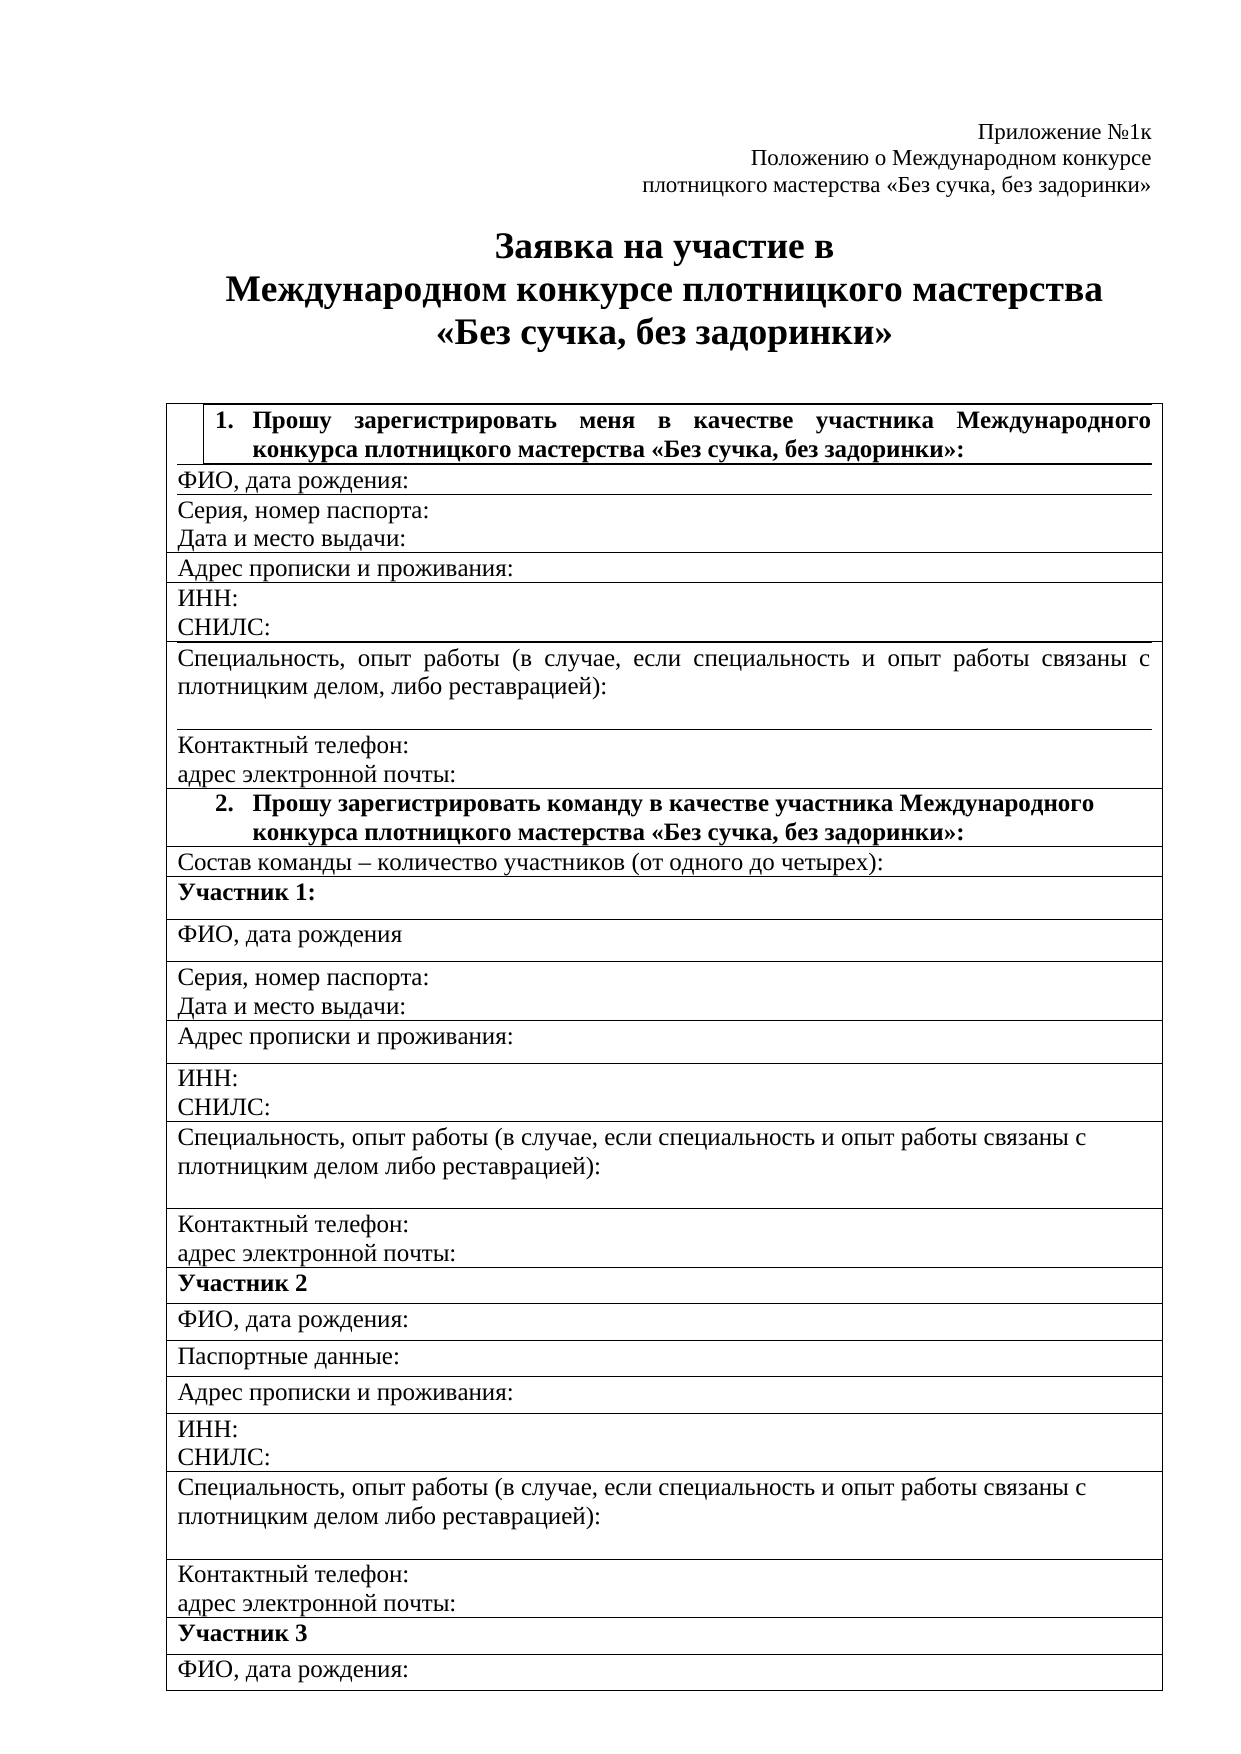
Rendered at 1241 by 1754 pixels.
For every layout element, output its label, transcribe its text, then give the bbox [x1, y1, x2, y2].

table_cell Специальность, опыт работы (в случае, если специальность и опыт работы связаны с плотницким делом либо реставрацией): [167, 1122, 1162, 1208]
table_cell ФИО, дата рождения [167, 920, 1162, 961]
table_cell ИНН: СНИЛС: [167, 583, 1162, 641]
text Положению о Международном конкурсе [177, 144, 1152, 171]
table_cell Серия, номер паспорта: Дата и место выдачи: [167, 962, 1162, 1020]
table_cell Участник 3 [167, 1618, 1162, 1653]
table_cell Адрес прописки и проживания: [167, 553, 1162, 582]
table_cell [167, 1472, 1162, 1558]
text Международном конкурсе плотницкого мастерства [177, 267, 1152, 310]
table_cell Паспортные данные: [167, 1341, 1162, 1376]
table_cell Участник 2 [167, 1268, 1162, 1303]
text Заявка на участие в [177, 223, 1152, 267]
table_cell Контактный телефон: адрес электронной почты: [167, 1209, 1162, 1267]
table_cell Контактный телефон: адрес электронной почты: [167, 1560, 1162, 1617]
text Приложение №1к [177, 118, 1152, 144]
text плотницкого мастерства «Без сучка, без задоринки» [177, 171, 1152, 197]
table_header Прошу зарегистрировать меня в качестве участника Международного конкурса плотницкого мастерства «Без сучка, без задоринки»: ФИО, дата рождения: Серия, номер паспорта: Дата и место выдачи: [167, 404, 1162, 552]
text «Без сучка, без задоринки» [177, 310, 1152, 353]
table_cell Адрес прописки и проживания: [167, 1021, 1162, 1062]
table_cell Состав команды – количество участников (от одного до четырех): [167, 847, 1162, 876]
table_cell ФИО, дата рождения: [167, 1655, 1162, 1690]
table_cell ИНН: СНИЛС: [167, 1414, 1162, 1471]
table_cell ФИО, дата рождения: [167, 1304, 1162, 1340]
table_cell ИНН: СНИЛС: [167, 1064, 1162, 1121]
table_cell Участник 1: [167, 877, 1162, 918]
table_cell Прошу зарегистрировать команду в качестве участника Международного конкурса плотницкого мастерства «Без сучка, без задоринки»: [167, 789, 1162, 846]
table_cell Специальность, опыт работы (в случае, если специальность и опыт работы связаны с плотницким делом, либо реставрацией): Контактный телефон: адрес электронной почты: [167, 642, 1162, 787]
table_cell Адрес прописки и проживания: [167, 1377, 1162, 1413]
